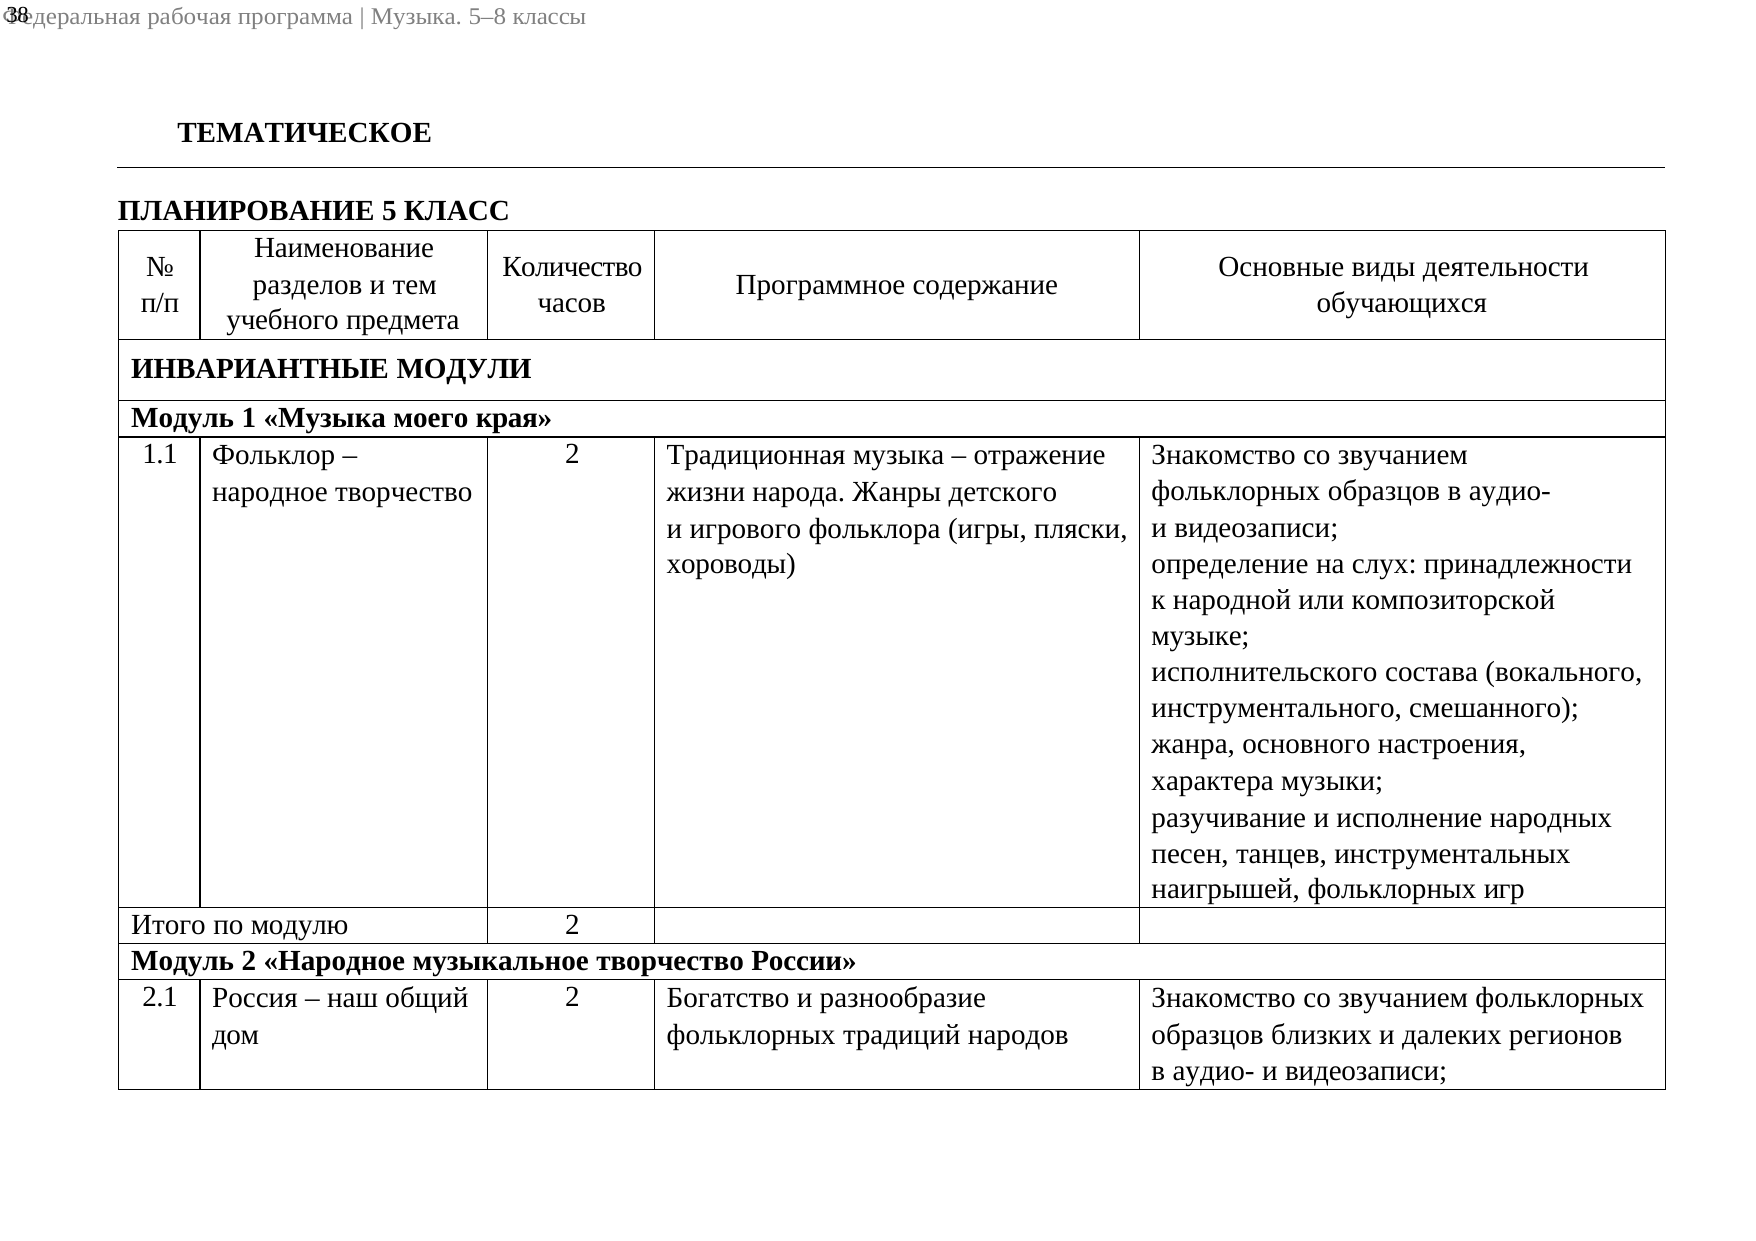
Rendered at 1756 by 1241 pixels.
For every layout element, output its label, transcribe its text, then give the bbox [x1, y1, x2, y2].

text ТЕМАТИЧЕСКОЕ ПЛАНИРОВАНИЕ 5 КЛАСС [118, 168, 637, 227]
text ТЕМАТИЧЕСКОЕ ПЛАНИРОВАНИЕ 5 КЛАСС [118, 115, 637, 167]
